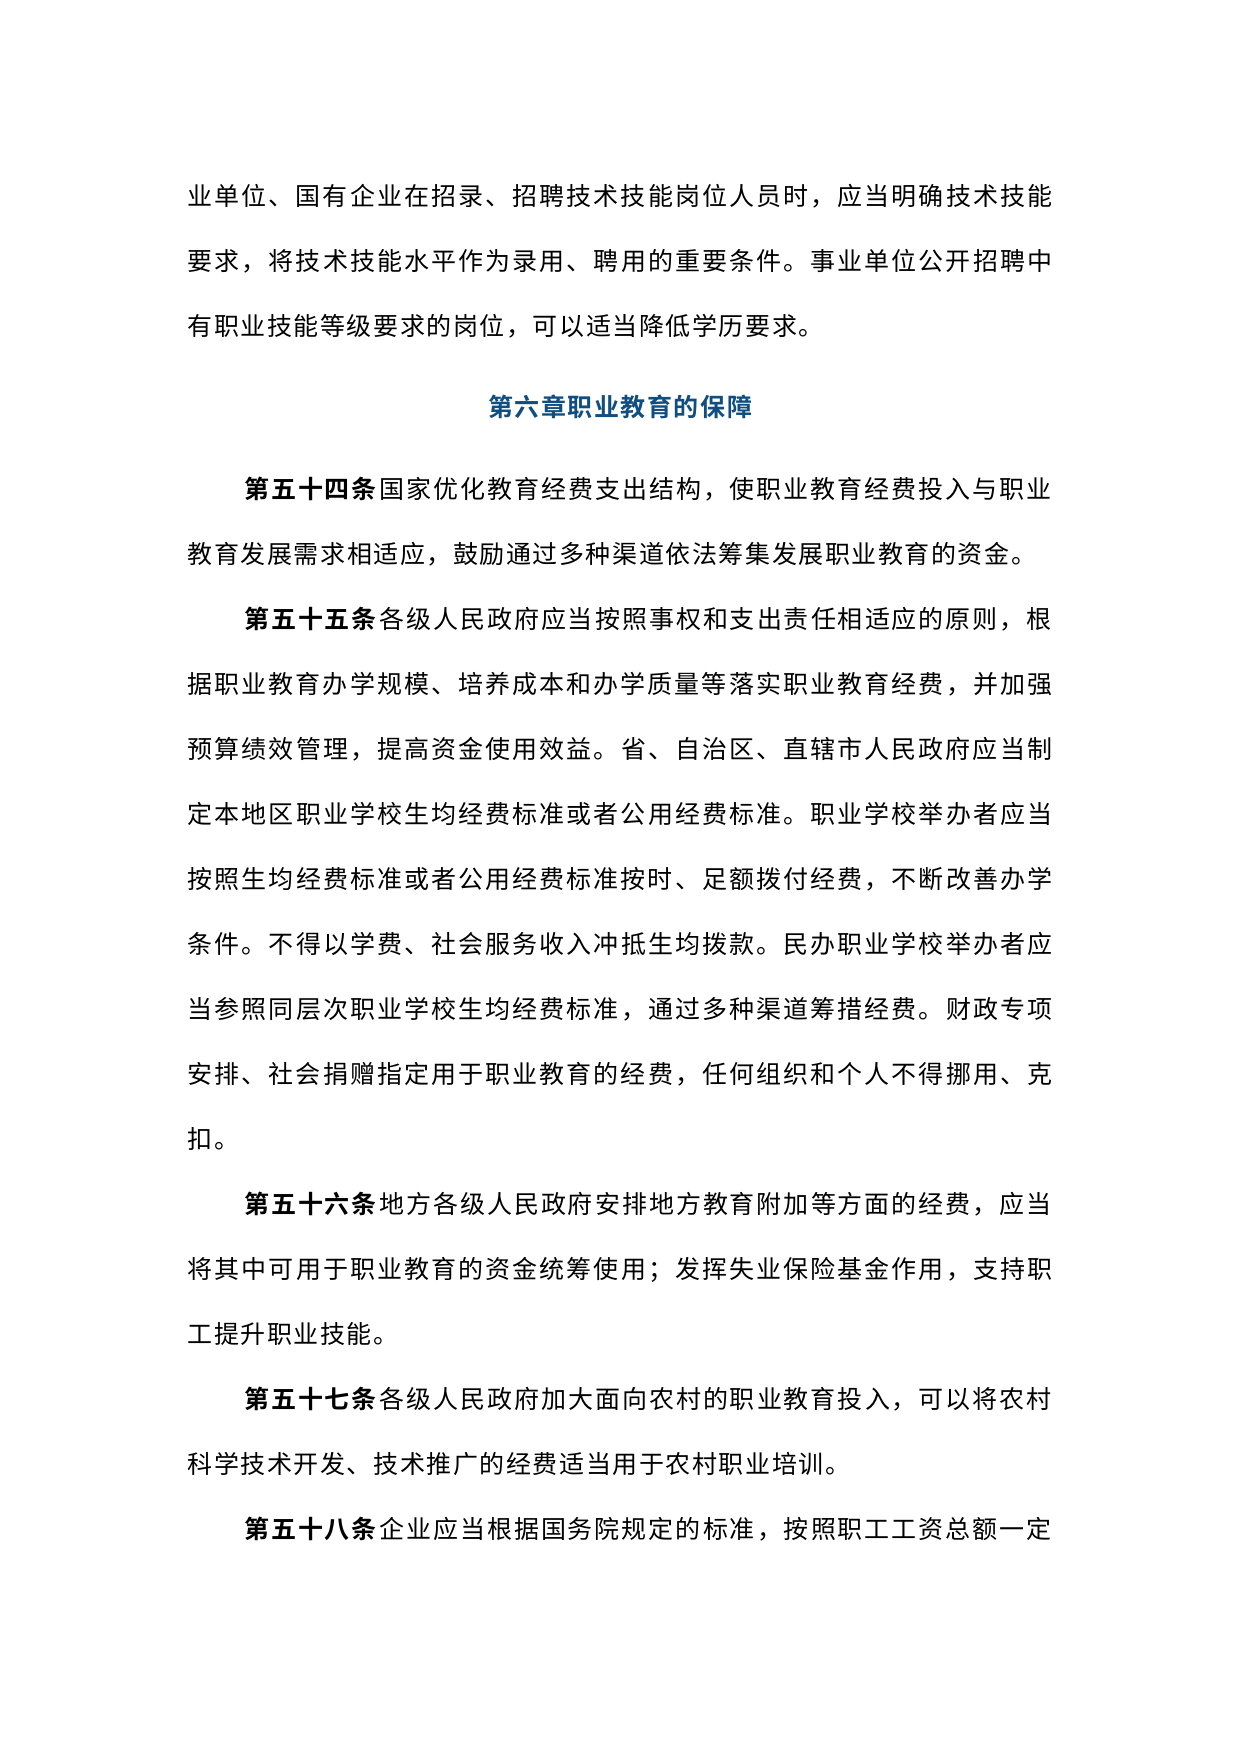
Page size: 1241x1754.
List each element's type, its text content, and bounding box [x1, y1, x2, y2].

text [187, 1495, 1053, 1560]
text 第五十六条地方各级人民政府安排地方教育附加等方面的经费，应当将其中可用于职业教育的资金统筹使用；发挥失业保险基金作用，支持职工提升职业技能。 [187, 1170, 1053, 1365]
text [187, 162, 1053, 357]
text 第五十四条国家优化教育经费支出结构，使职业教育经费投入与职业教育发展需求相适应，鼓励通过多种渠道依法筹集发展职业教育的资金。 [187, 455, 1053, 585]
text 第五十五条各级人民政府应当按照事权和支出责任相适应的原则，根据职业教育办学规模、培养成本和办学质量等落实职业教育经费，并加强预算绩效管理，提高资金使用效益。省、自治区、直辖市人民政府应当制定本地区职业学校生均经费标准或者公用经费标准。职业学校举办者应当按照生均经费标准或者公用经费标准按时、足额拨付经费，不断改善办学条件。不得以学费、社会服务收入冲抵生均拨款。民办职业学校举办者应当参照同层次职业学校生均经费标准，通过多种渠道筹措经费。财政专项安排、社会捐赠指定用于职业教育的经费，任何组织和个人不得挪用、克扣。 [187, 585, 1053, 1170]
text 第六章职业教育的保障 [187, 373, 1053, 438]
text 第五十七条各级人民政府加大面向农村的职业教育投入，可以将农村科学技术开发、技术推广的经费适当用于农村职业培训。 [187, 1365, 1053, 1495]
